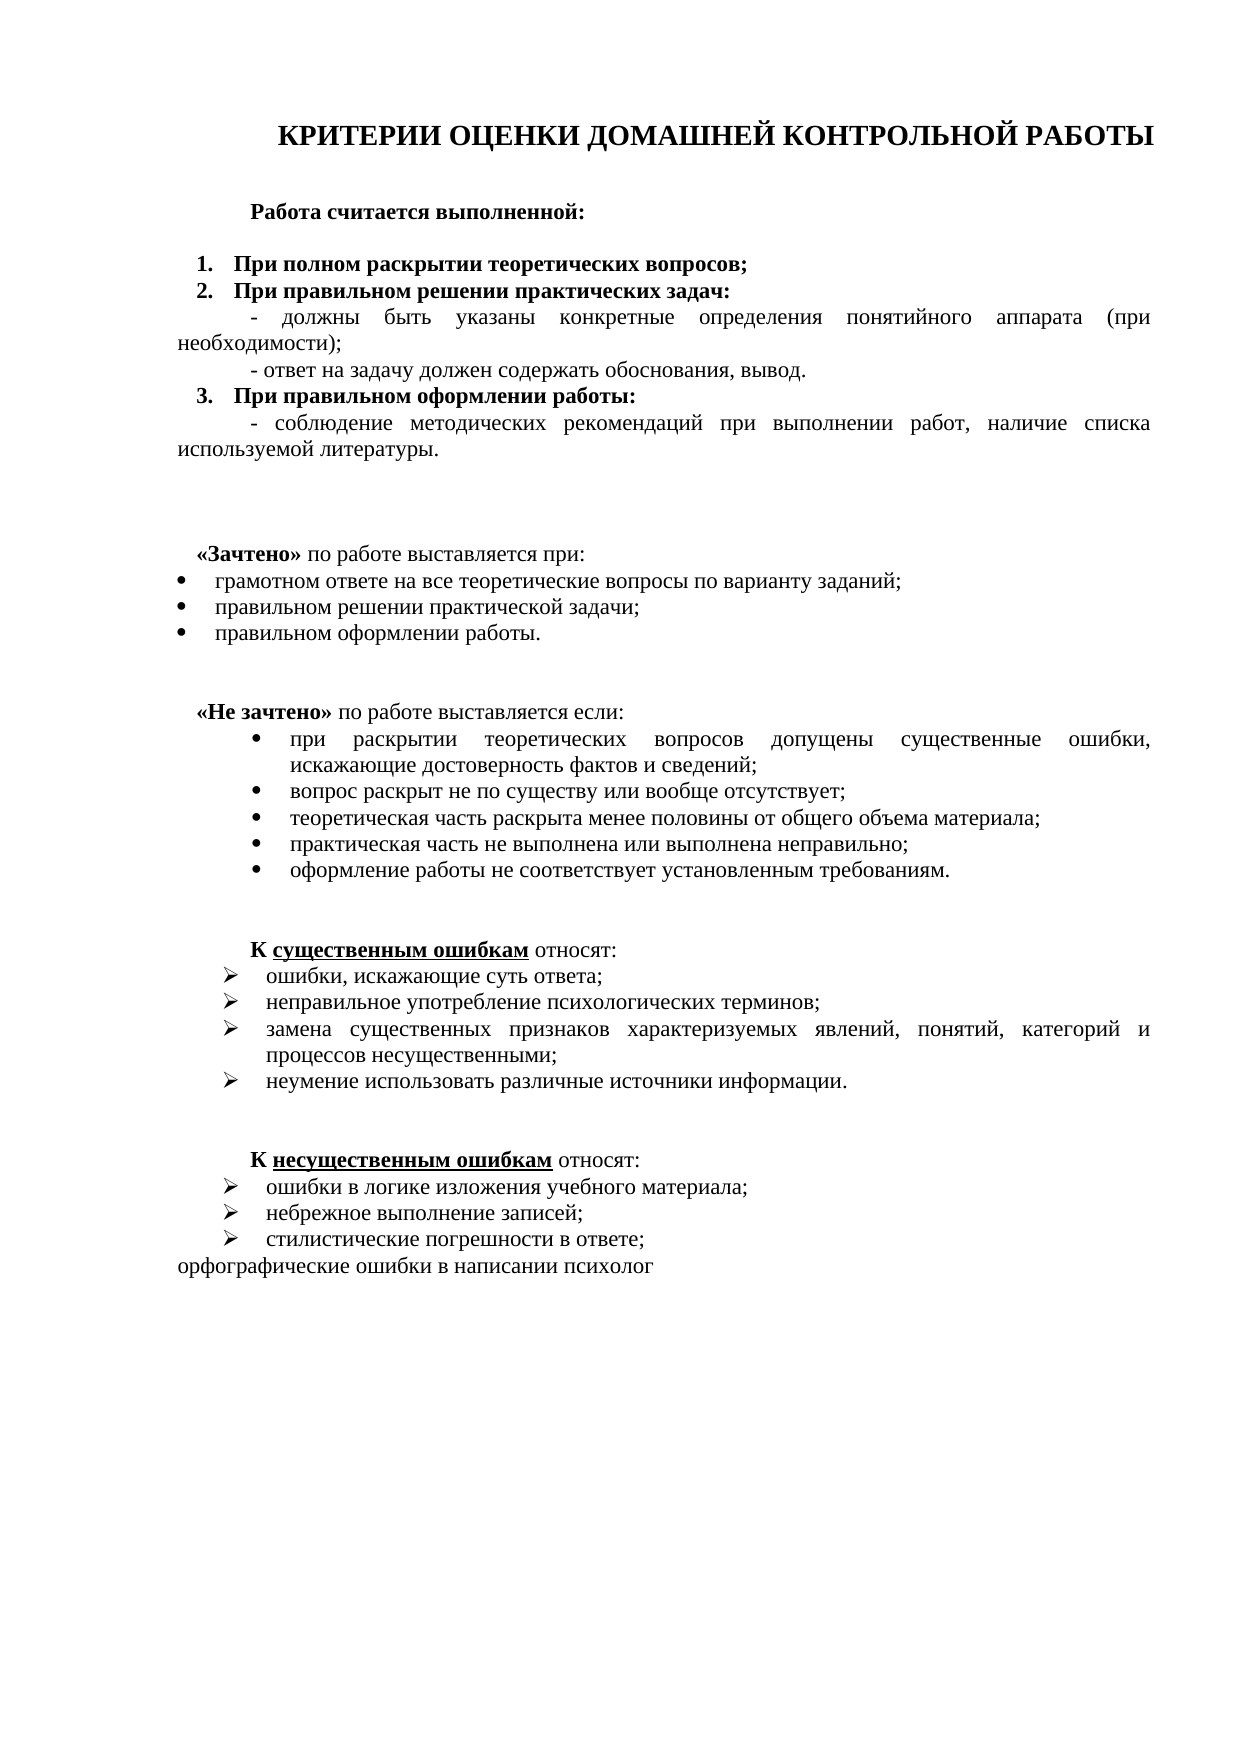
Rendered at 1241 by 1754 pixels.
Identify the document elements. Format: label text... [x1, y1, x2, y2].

text орфографические ошибки в написании психолог [177, 1252, 1152, 1278]
list стилистические погрешности в ответе; [222, 1226, 1152, 1252]
list При полном раскрытии теоретических вопросов; [196, 250, 1152, 277]
list вопрос раскрыт не по существу или вообще отсутствует; [252, 777, 1152, 804]
text К несущественным ошибкам относят: [177, 1146, 1190, 1173]
text - соблюдение методических рекомендаций при выполнении работ, наличие списка используемой литературы. [177, 408, 1152, 461]
list оформление работы не соответствует установленным требованиям. [252, 857, 1152, 883]
list практическая часть не выполнена или выполнена неправильно; [252, 830, 1152, 857]
text КРИТЕРИИ ОЦЕНКИ ДОМАШНЕЙ КОНТРОЛЬНОЙ РАБОТЫ [252, 118, 1180, 152]
list ошибки в логике изложения учебного материала; [222, 1173, 1152, 1199]
text - ответ на задачу должен содержать обоснования, вывод. [177, 356, 1152, 382]
list При правильном решении практических задач: [196, 277, 1152, 303]
list замена существенных признаков характеризуемых явлений, понятий, категорий и процессов несущественными; [222, 1015, 1152, 1067]
text Работа считается выполненной: [177, 198, 1152, 224]
list неумение использовать различные источники информации. [222, 1067, 1152, 1094]
list При правильном оформлении работы: [196, 382, 1152, 408]
list небрежное выполнение записей; [222, 1199, 1152, 1226]
list неправильное употребление психологических терминов; [222, 988, 1152, 1015]
list ошибки, искажающие суть ответа; [222, 962, 1152, 988]
text «Не зачтено» по работе выставляется если: [177, 698, 1152, 725]
text «Зачтено» по работе выставляется при: [177, 540, 1152, 567]
list при раскрытии теоретических вопросов допущены существенные ошибки, искажающие достоверность фактов и сведений; [252, 725, 1152, 777]
list грамотном ответе на все теоретические вопросы по варианту заданий; [177, 567, 1152, 593]
list теоретическая часть раскрыта менее половины от общего объема материала; [252, 804, 1152, 830]
text - должны быть указаны конкретные определения понятийного аппарата (при необходимости); [177, 303, 1152, 356]
list правильном оформлении работы. [177, 619, 1152, 646]
list правильном решении практической задачи; [177, 593, 1152, 619]
text К существенным ошибкам относят: [177, 936, 1190, 962]
